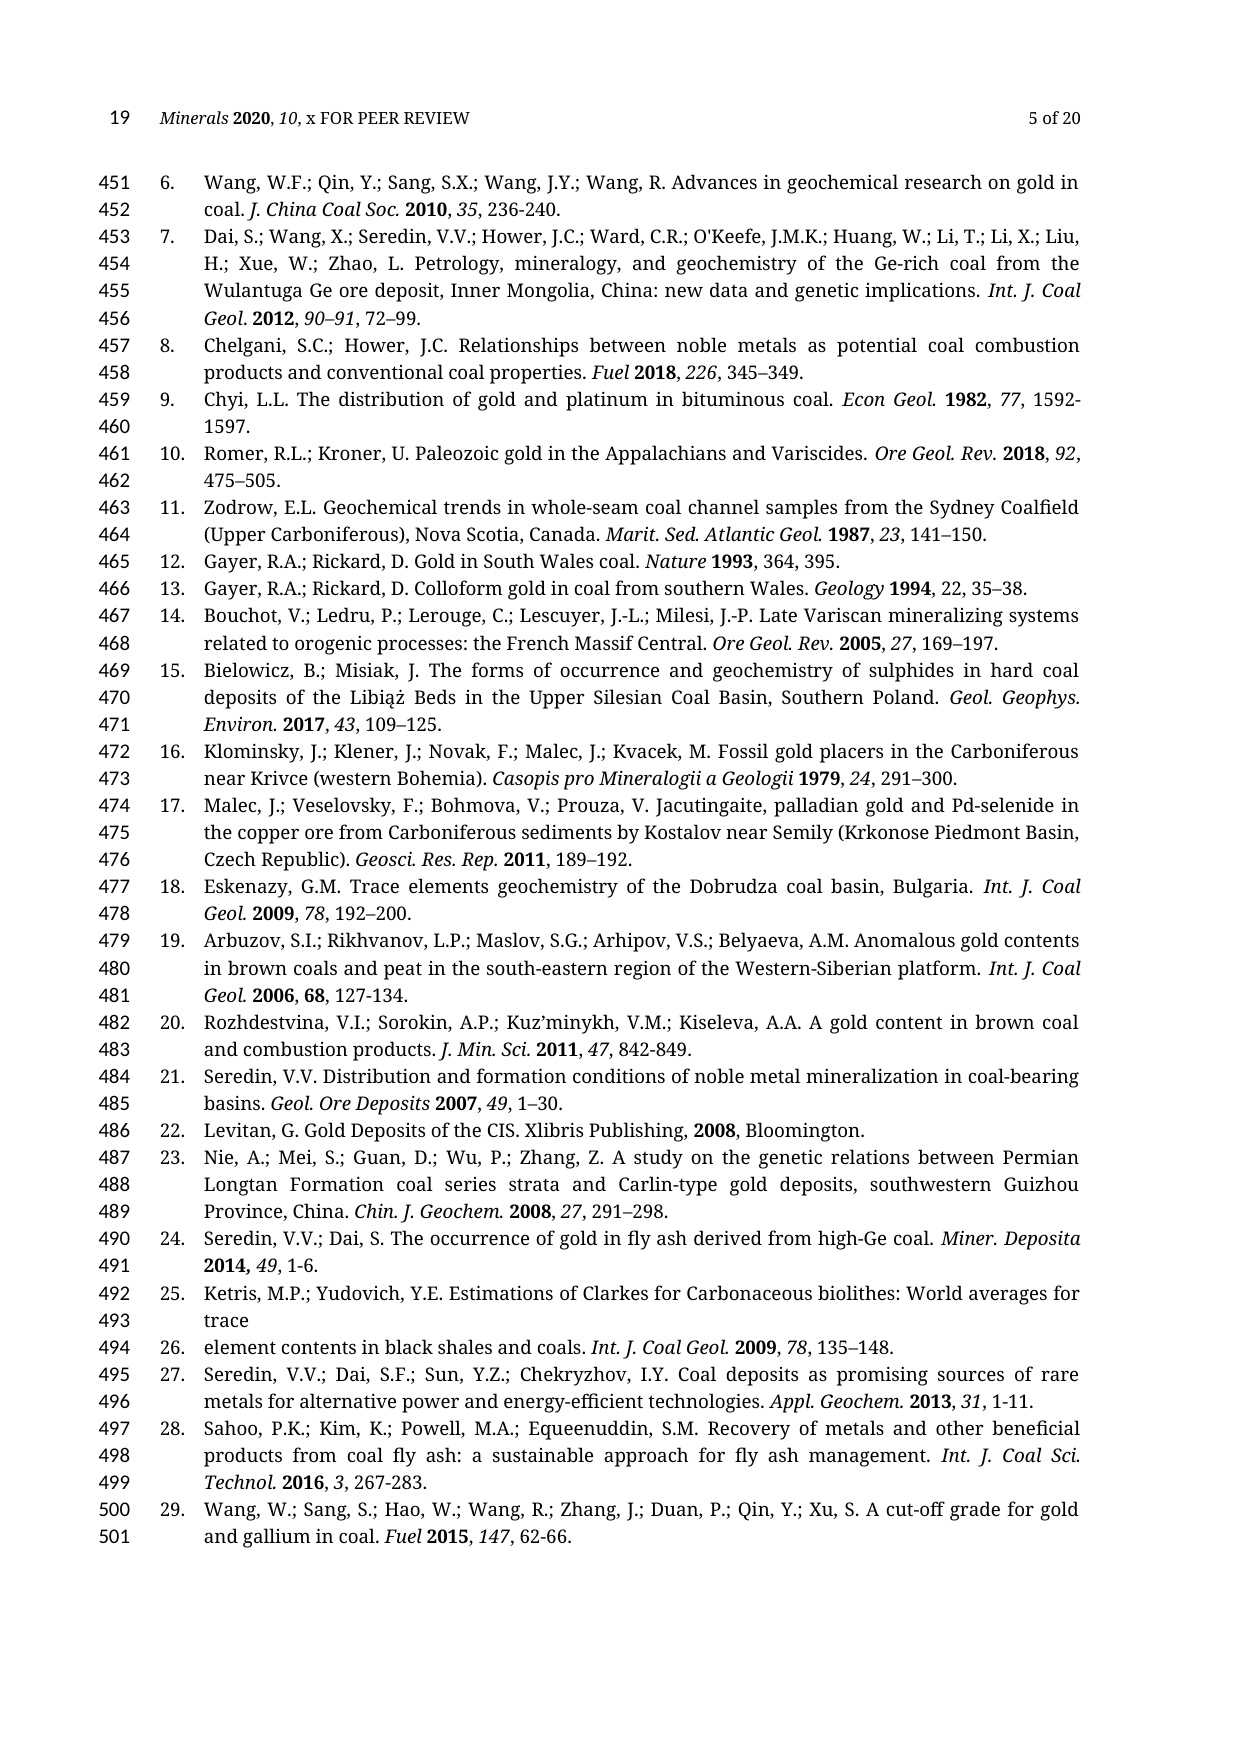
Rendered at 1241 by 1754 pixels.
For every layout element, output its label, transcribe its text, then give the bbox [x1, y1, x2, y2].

list Eskenazy, G.M. Trace elements geochemistry of the Dobrudza coal basin, Bulgaria. Int. J. Coal Geol. 2009, 78, 192–200. [159, 872, 1081, 926]
list Dai, S.; Wang, X.; Seredin, V.V.; Hower, J.C.; Ward, C.R.; O'Keefe, J.M.K.; Huang, W.; Li, T.; Li, X.; Liu, H.; Xue, W.; Zhao, L. Petrology, mineralogy, and geochemistry of the Ge-rich coal from the Wulantuga Ge ore deposit, Inner Mongolia, China: new data and genetic implications. Int. J. Coal Geol. 2012, 90–91, 72–99. [159, 222, 1081, 330]
list Gayer, R.A.; Rickard, D. Gold in South Wales coal. Nature 1993, 364, 395. [159, 547, 1081, 574]
list Bouchot, V.; Ledru, P.; Lerouge, C.; Lescuyer, J.-L.; Milesi, J.-P. Late Variscan mineralizing systems related to orogenic processes: the French Massif Central. Ore Geol. Rev. 2005, 27, 169–197. [159, 601, 1081, 655]
list Rozhdestvina, V.I.; Sorokin, A.P.; Kuz’minykh, V.M.; Kiseleva, A.A. A gold content in brown coal and combustion products. J. Min. Sci. 2011, 47, 842-849. [159, 1007, 1081, 1062]
list Chelgani, S.C.; Hower, J.C. Relationships between noble metals as potential coal combustion products and conventional coal properties. Fuel 2018, 226, 345–349. [159, 330, 1081, 384]
list Romer, R.L.; Kroner, U. Paleozoic gold in the Appalachians and Variscides. Ore Geol. Rev. 2018, 92, 475–505. [159, 439, 1081, 493]
list Sahoo, P.K.; Kim, K.; Powell, M.A.; Equeenuddin, S.M. Recovery of metals and other beneficial products from coal fly ash: a sustainable approach for fly ash management. Int. J. Coal Sci. Technol. 2016, 3, 267-283. [159, 1414, 1081, 1495]
list Nie, A.; Mei, S.; Guan, D.; Wu, P.; Zhang, Z. A study on the genetic relations between Permian Longtan Formation coal series strata and Carlin-type gold deposits, southwestern Guizhou Province, China. Chin. J. Geochem. 2008, 27, 291–298. [159, 1143, 1081, 1224]
list Seredin, V.V.; Dai, S. The occurrence of gold in fly ash derived from high-Ge coal. Miner. Deposita 2014, 49, 1-6. [159, 1224, 1081, 1278]
list Chyi, L.L. The distribution of gold and platinum in bituminous coal. Econ Geol. 1982, 77, 1592-1597. [159, 384, 1081, 439]
list Gayer, R.A.; Rickard, D. Colloform gold in coal from southern Wales. Geology 1994, 22, 35–38. [159, 574, 1081, 601]
list Wang, W.F.; Qin, Y.; Sang, S.X.; Wang, J.Y.; Wang, R. Advances in geochemical research on gold in coal. J. China Coal Soc. 2010, 35, 236-240. [159, 168, 1081, 222]
list Wang, W.; Sang, S.; Hao, W.; Wang, R.; Zhang, J.; Duan, P.; Qin, Y.; Xu, S. A cut-off grade for gold and gallium in coal. Fuel 2015, 147, 62-66. [159, 1495, 1081, 1549]
list Arbuzov, S.I.; Rikhvanov, L.P.; Maslov, S.G.; Arhipov, V.S.; Belyaeva, A.M. Anomalous gold contents in brown coals and peat in the south-eastern region of the Western-Siberian platform. Int. J. Coal Geol. 2006, 68, 127-134. [159, 926, 1081, 1007]
list Malec, J.; Veselovsky, F.; Bohmova, V.; Prouza, V. Jacutingaite, palladian gold and Pd-selenide in the copper ore from Carboniferous sediments by Kostalov near Semily (Krkonose Piedmont Basin, Czech Republic). Geosci. Res. Rep. 2011, 189–192. [159, 791, 1081, 872]
list Ketris, M.P.; Yudovich, Y.E. Estimations of Clarkes for Carbonaceous biolithes: World averages for trace [159, 1278, 1081, 1332]
list element contents in black shales and coals. Int. J. Coal Geol. 2009, 78, 135–148. [159, 1332, 1081, 1359]
list Zodrow, E.L. Geochemical trends in whole-seam coal channel samples from the Sydney Coalfield (Upper Carboniferous), Nova Scotia, Canada. Marit. Sed. Atlantic Geol. 1987, 23, 141–150. [159, 493, 1081, 547]
list Levitan, G. Gold Deposits of the CIS. Xlibris Publishing, 2008, Bloomington. [159, 1116, 1081, 1143]
list Klominsky, J.; Klener, J.; Novak, F.; Malec, J.; Kvacek, M. Fossil gold placers in the Carboniferous near Krivce (western Bohemia). Casopis pro Mineralogii a Geologii 1979, 24, 291–300. [159, 737, 1081, 791]
list Seredin, V.V. Distribution and formation conditions of noble metal mineralization in coal-bearing basins. Geol. Ore Deposits 2007, 49, 1–30. [159, 1062, 1081, 1116]
list Seredin, V.V.; Dai, S.F.; Sun, Y.Z.; Chekryzhov, I.Y. Coal deposits as promising sources of rare metals for alternative power and energy-efficient technologies. Appl. Geochem. 2013, 31, 1-11. [159, 1359, 1081, 1414]
list Bielowicz, B.; Misiak, J. The forms of occurrence and geochemistry of sulphides in hard coal deposits of the Libiąż Beds in the Upper Silesian Coal Basin, Southern Poland. Geol. Geophys. Environ. 2017, 43, 109–125. [159, 655, 1081, 737]
